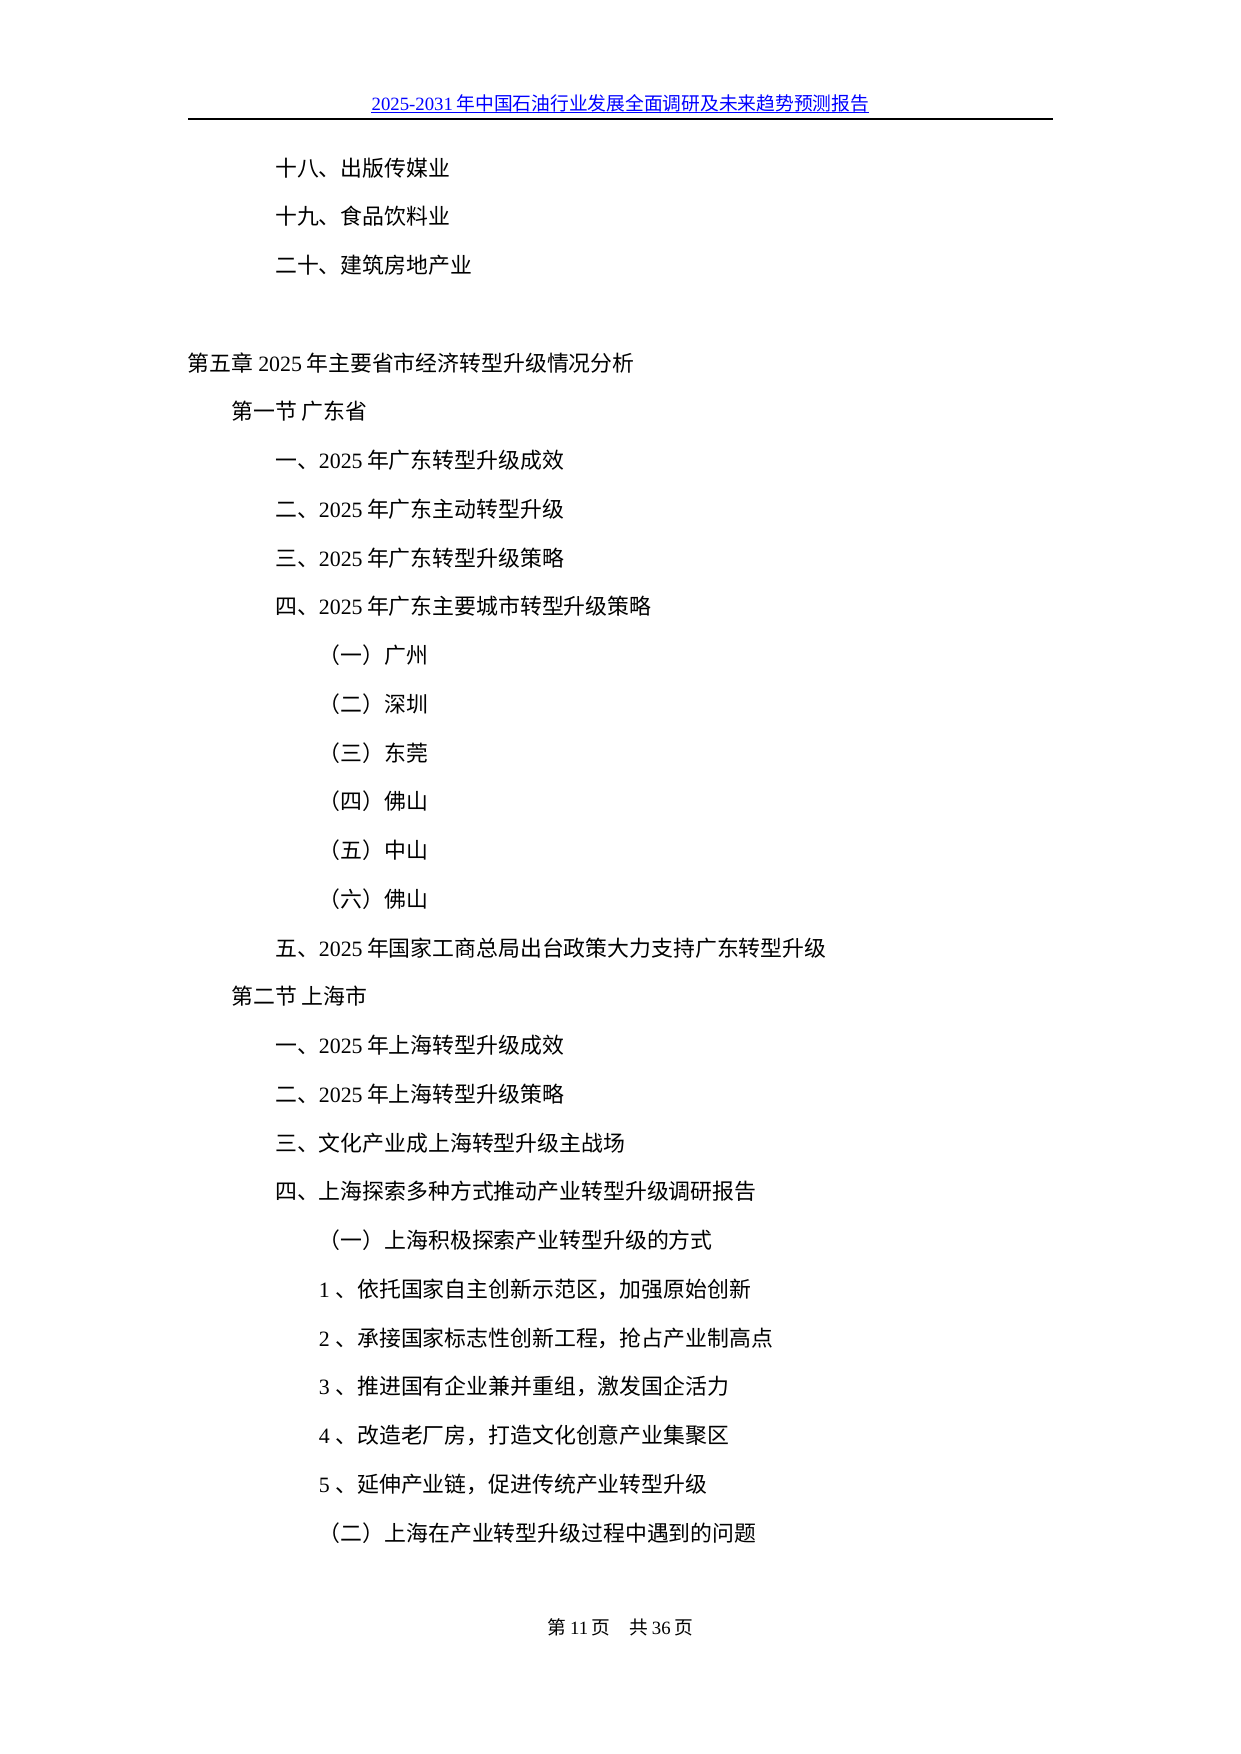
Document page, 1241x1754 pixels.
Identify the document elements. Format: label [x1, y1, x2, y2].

text [187, 150, 1053, 1548]
